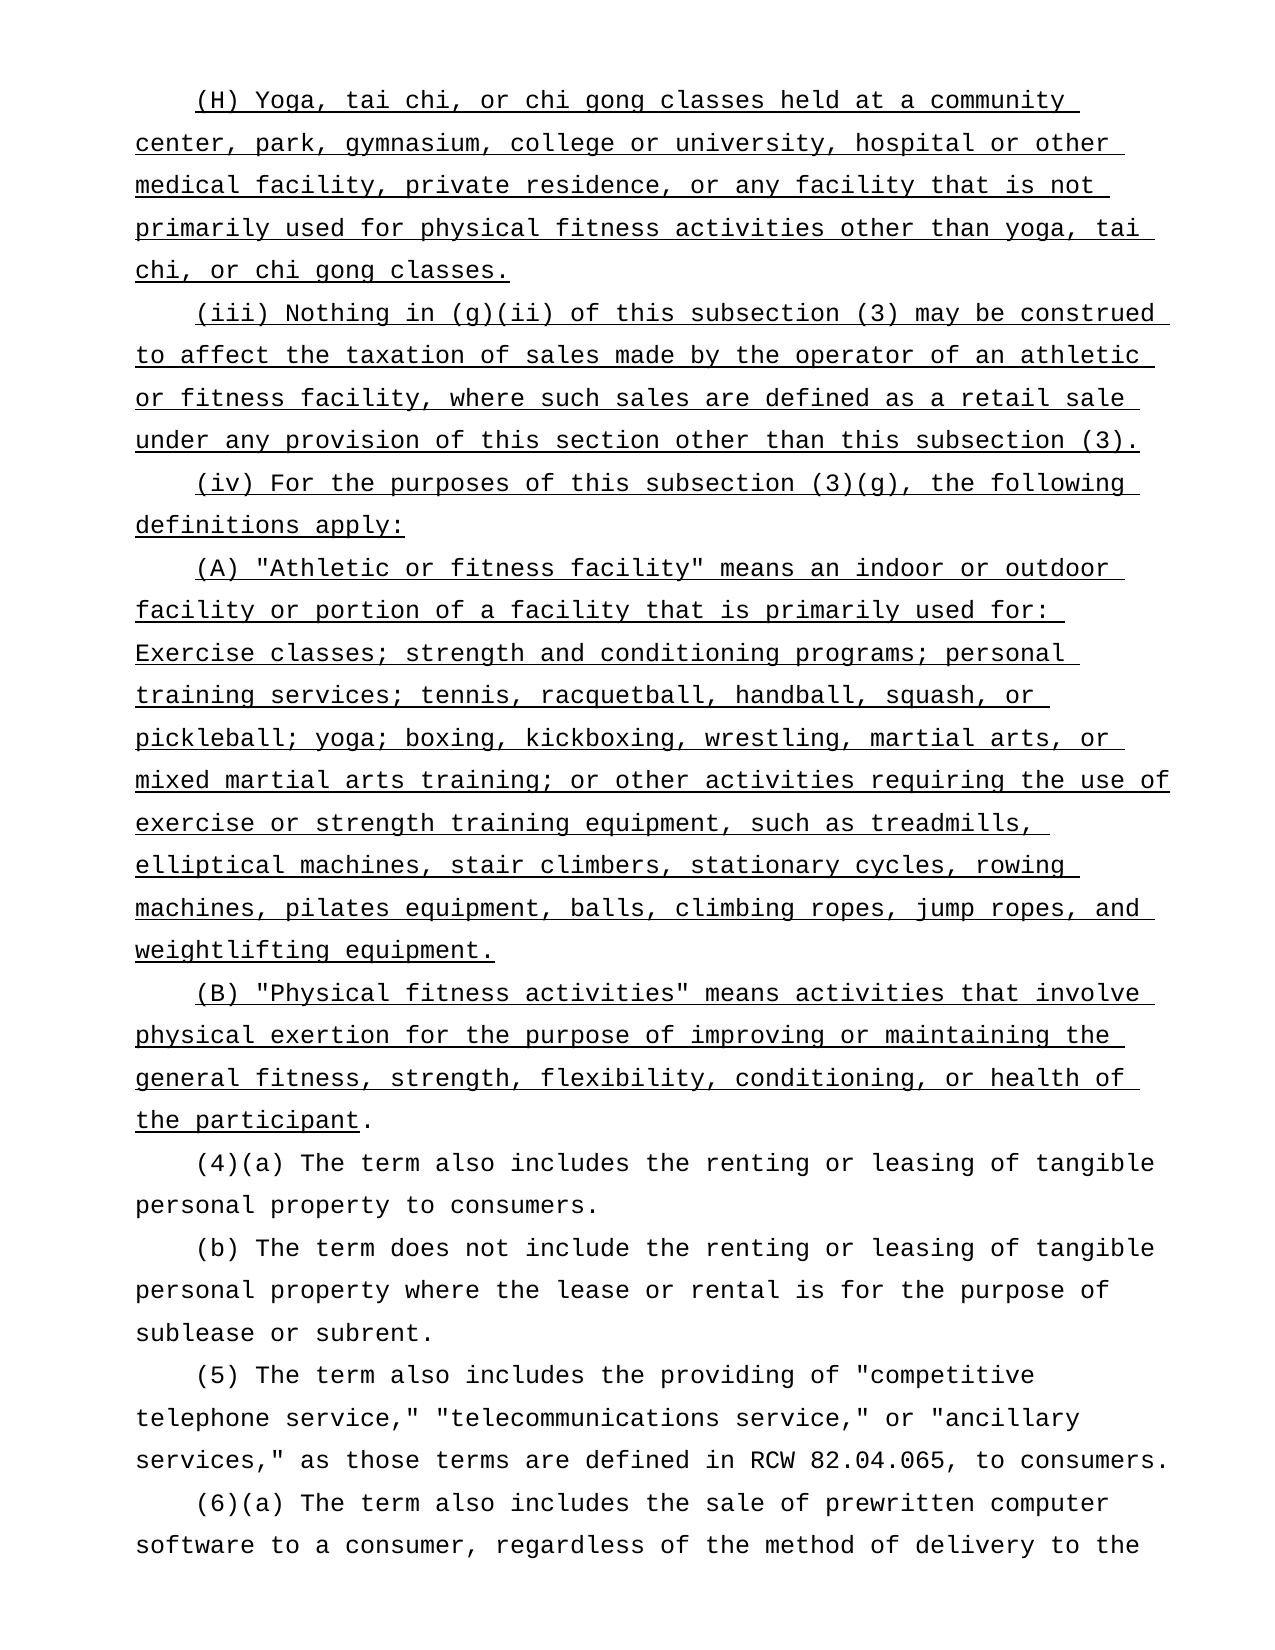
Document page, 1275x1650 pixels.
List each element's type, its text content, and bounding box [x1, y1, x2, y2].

text (5) The term also includes the providing of "competitive telephone service," "telecommunications service," or "ancillary services," as those terms are defined in RCW 82.04.065, to consumers. [135, 1350, 1170, 1477]
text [135, 1477, 1170, 1562]
text (4)(a) The term also includes the renting or leasing of tangible personal property to consumers. [135, 1137, 1170, 1222]
text (iv) For the purposes of this subsection (3)(g), the following definitions apply: [135, 457, 1170, 542]
text (B) "Physical fitness activities" means activities that involve physical exertion for the purpose of improving or maintaining the general fitness, strength, flexibility, conditioning, or health of the participant. [135, 967, 1170, 1137]
text (A) "Athletic or fitness facility" means an indoor or outdoor facility or portion of a facility that is primarily used for: Exercise classes; strength and conditioning programs; personal training services; tennis, racquetball, handball, squash, or pickleball; yoga; boxing, kickboxing, wrestling, martial arts, or mixed martial arts training; or other activities requiring the use of exercise or strength training equipment, such as treadmills, elliptical machines, stair climbers, stationary cycles, rowing machines, pilates equipment, balls, climbing ropes, jump ropes, and weightlifting equipment. [135, 793, 1170, 967]
text (iii) Nothing in (g)(ii) of this subsection (3) may be construed to affect the taxation of sales made by the operator of an athletic or fitness facility, where such sales are defined as a retail sale under any provision of this section other than this subsection (3). [135, 287, 1170, 457]
text (b) The term does not include the renting or leasing of tangible personal property where the lease or rental is for the purpose of sublease or subrent. [135, 1222, 1170, 1350]
text (H) Yoga, tai chi, or chi gong classes held at a community center, park, gymnasium, college or university, hospital or other medical facility, private residence, or any facility that is not primarily used for physical fitness activities other than yoga, tai chi, or chi gong classes. [135, 75, 1170, 287]
text (A) "Athletic or fitness facility" means an indoor or outdoor facility or portion of a facility that is primarily used for: Exercise classes; strength and conditioning programs; personal training services; tennis, racquetball, handball, squash, or pickleball; yoga; boxing, kickboxing, wrestling, martial arts, or mixed martial arts training; or other activities requiring the use of exercise or strength training equipment, such as treadmills, elliptical machines, stair climbers, stationary cycles, rowing machines, pilates equipment, balls, climbing ropes, jump ropes, and weightlifting equipment. [135, 542, 1170, 791]
